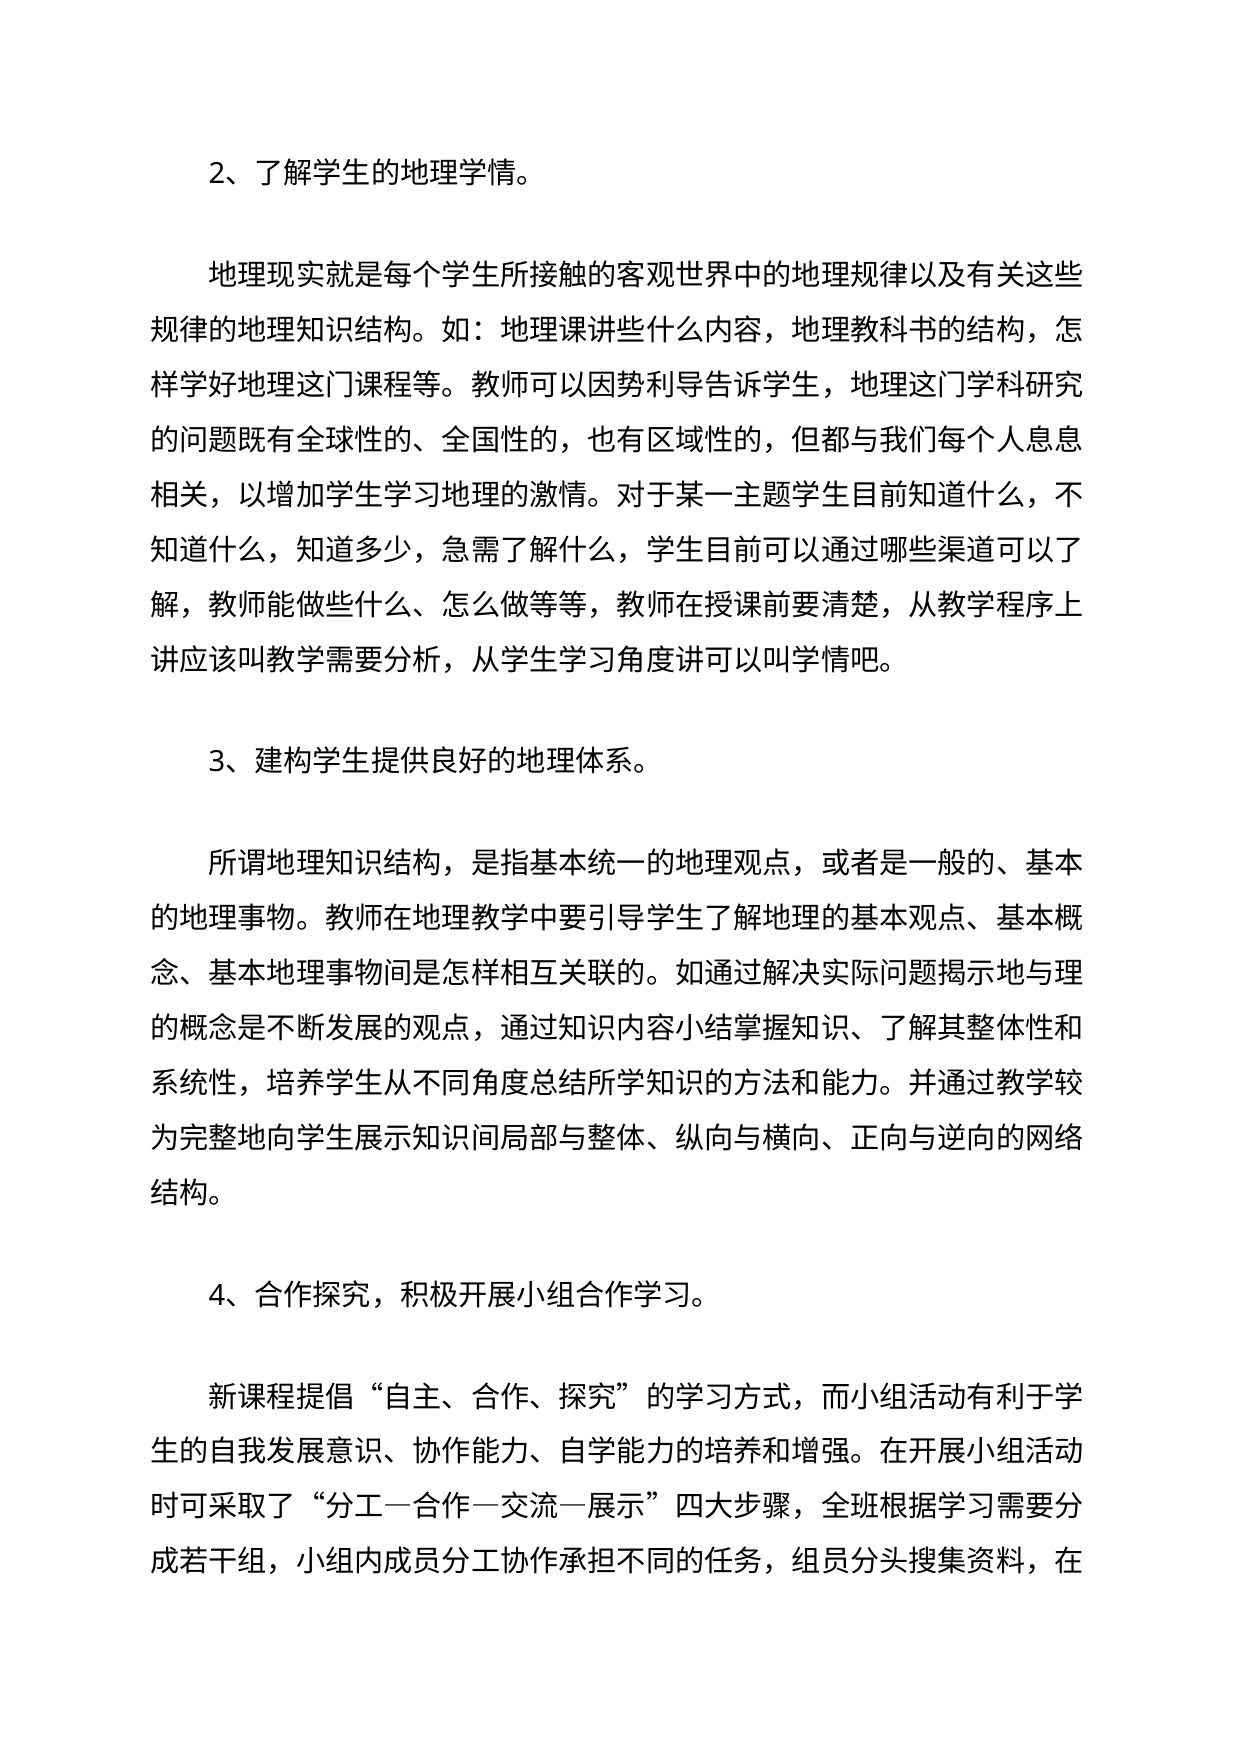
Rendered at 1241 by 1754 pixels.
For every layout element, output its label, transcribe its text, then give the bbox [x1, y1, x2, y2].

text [150, 1373, 1090, 1580]
text 4、合作探究，积极开展小组合作学习。 [150, 1271, 1090, 1313]
text 地理现实就是每个学生所接触的客观世界中的地理规律以及有关这些规律的地理知识结构。如：地理课讲些什么内容，地理教科书的结构，怎样学好地理这门课程等。教师可以因势利导告诉学生，地理这门学科研究的问题既有全球性的、全国性的，也有区域性的，但都与我们每个人息息相关，以增加学生学习地理的激情。对于某一主题学生目前知道什么，不知道什么，知道多少，急需了解什么，学生目前可以通过哪些渠道可以了解，教师能做些什么、怎么做等等，教师在授课前要清楚，从教学程序上讲应该叫教学需要分析，从学生学习角度讲可以叫学情吧。 [150, 252, 1090, 678]
text 2、了解学生的地理学情。 [150, 150, 1090, 192]
text 3、建构学生提供良好的地理体系。 [150, 738, 1090, 780]
text 所谓地理知识结构，是指基本统一的地理观点，或者是一般的、基本的地理事物。教师在地理教学中要引导学生了解地理的基本观点、基本概念、基本地理事物间是怎样相互关联的。如通过解决实际问题揭示地与理的概念是不断发展的观点，通过知识内容小结掌握知识、了解其整体性和系统性，培养学生从不同角度总结所学知识的方法和能力。并通过教学较为完整地向学生展示知识间局部与整体、纵向与横向、正向与逆向的网络结构。 [150, 840, 1090, 1212]
